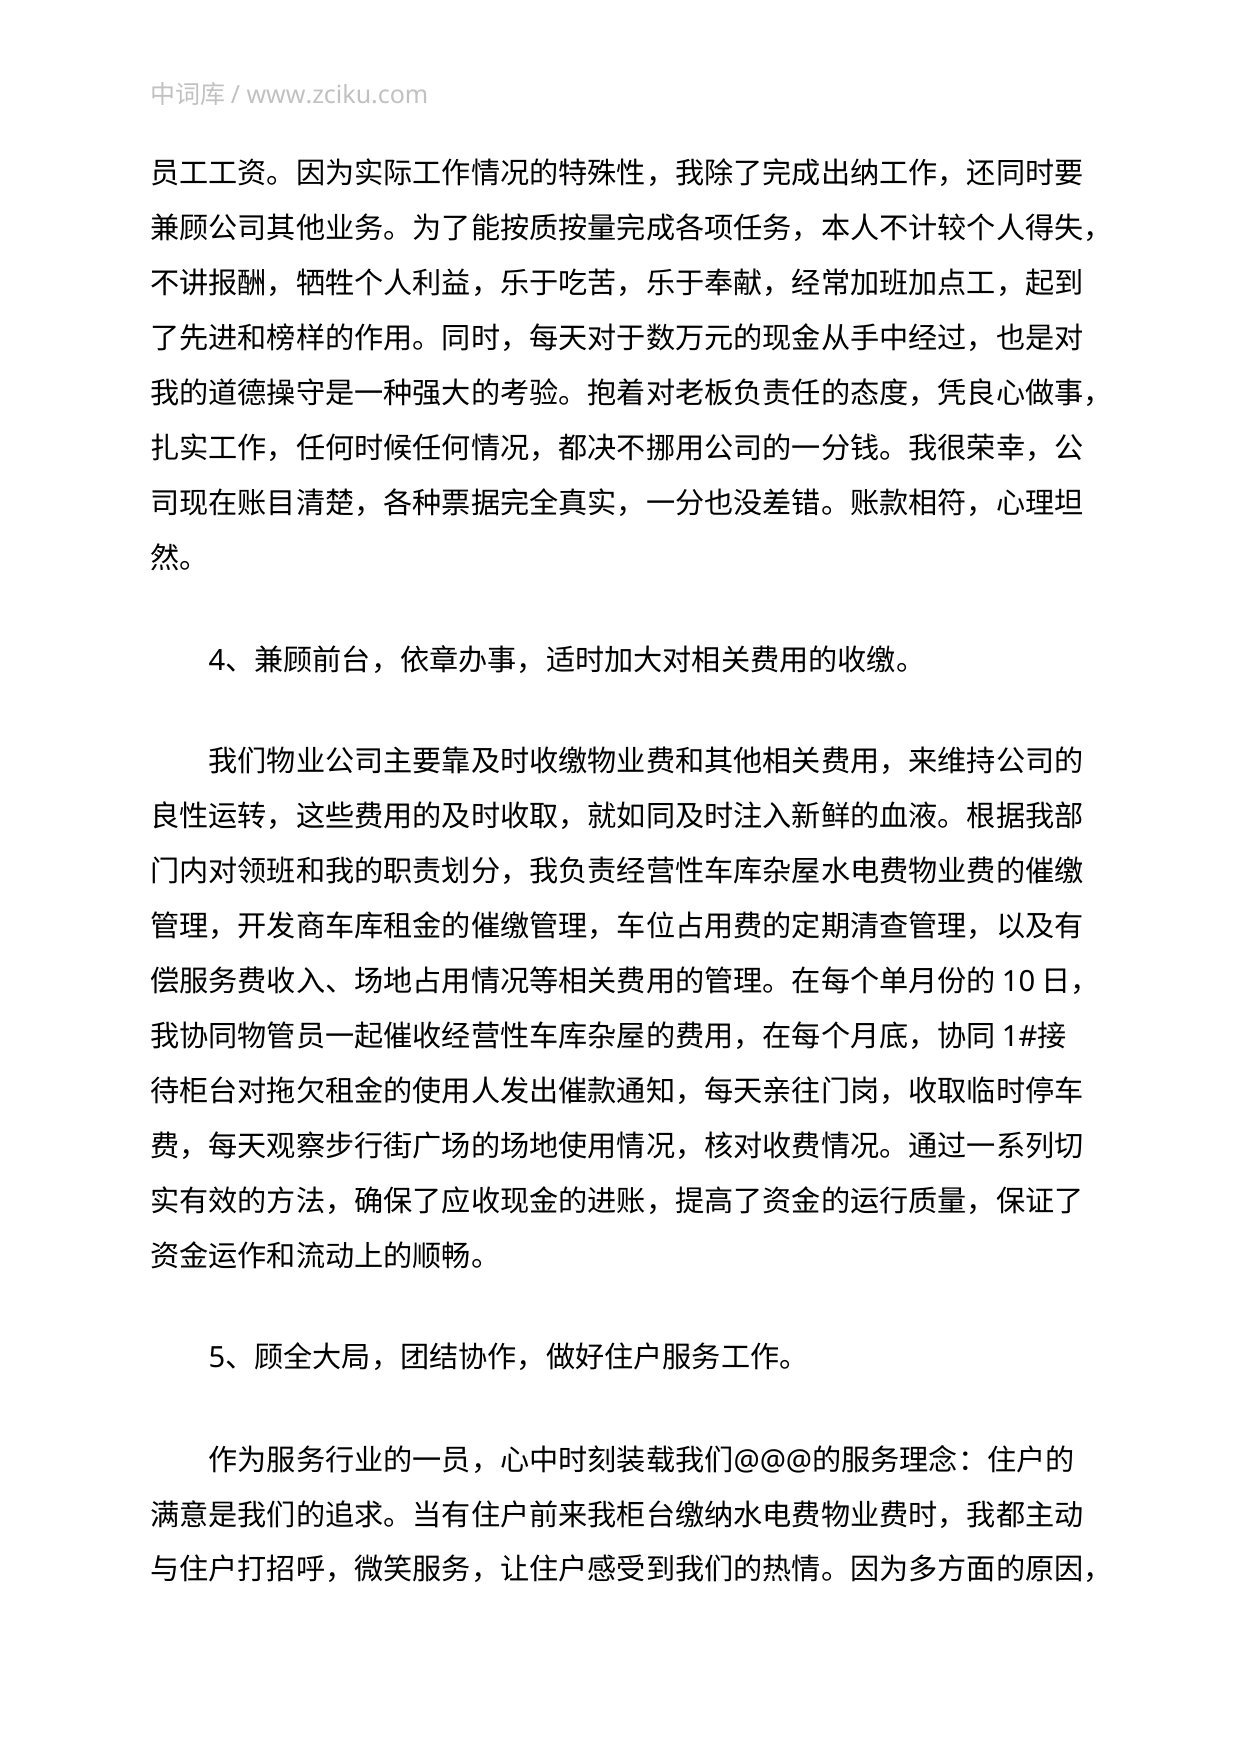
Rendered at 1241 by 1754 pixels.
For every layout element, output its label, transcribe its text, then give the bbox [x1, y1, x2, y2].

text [150, 1436, 1090, 1588]
text 我们物业公司主要靠及时收缴物业费和其他相关费用，来维持公司的良性运转，这些费用的及时收取，就如同及时注入新鲜的血液。根据我部门内对领班和我的职责划分，我负责经营性车库杂屋水电费物业费的催缴管理，开发商车库租金的催缴管理，车位占用费的定期清查管理，以及有偿服务费收入、场地占用情况等相关费用的管理。在每个单月份的10日，我协同物管员一起催收经营性车库杂屋的费用，在每个月底，协同1#接待柜台对拖欠租金的使用人发出催款通知，每天亲往门岗，收取临时停车费，每天观察步行街广场的场地使用情况，核对收费情况。通过一系列切实有效的方法，确保了应收现金的进账，提高了资金的运行质量，保证了资金运作和流动上的顺畅。 [150, 738, 1090, 1274]
text 4、兼顾前台，依章办事，适时加大对相关费用的收缴。 [150, 636, 1090, 678]
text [150, 150, 1090, 577]
text 5、顾全大局，团结协作，做好住户服务工作。 [150, 1334, 1090, 1376]
